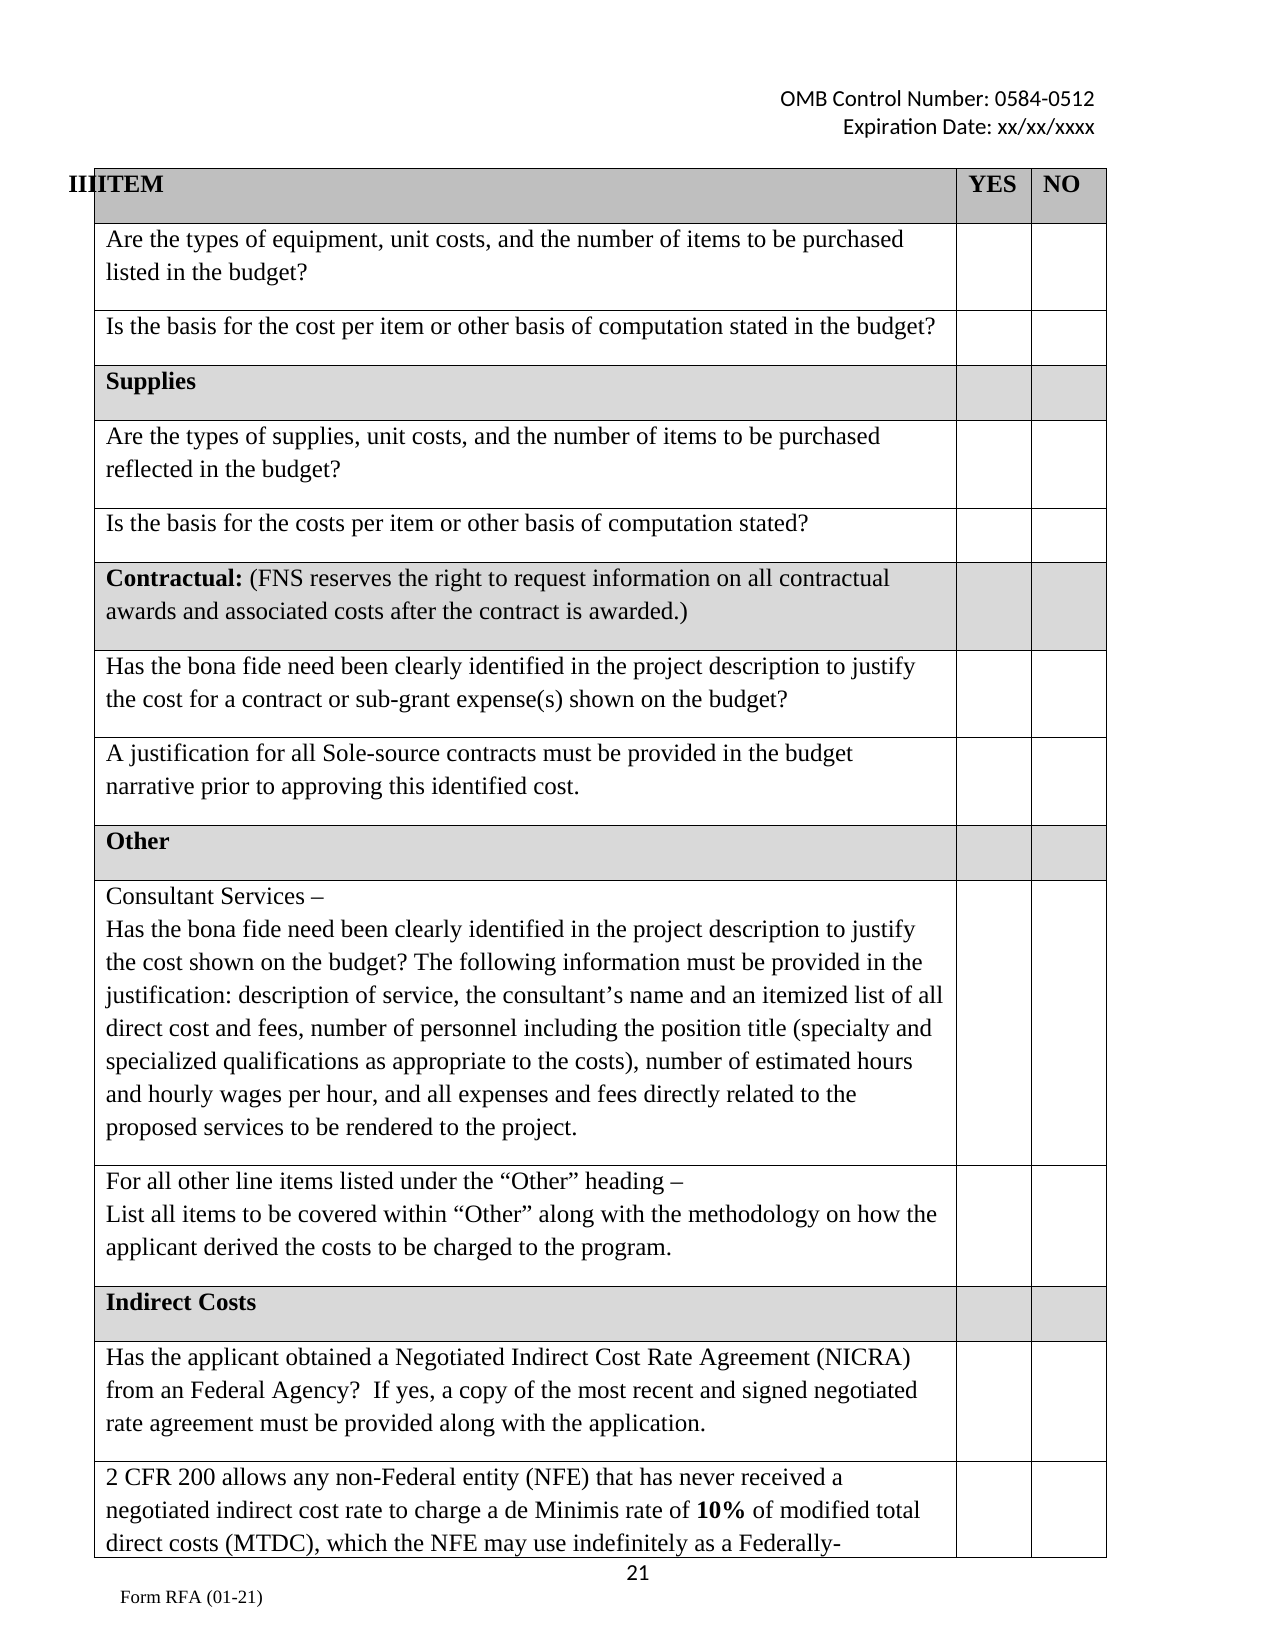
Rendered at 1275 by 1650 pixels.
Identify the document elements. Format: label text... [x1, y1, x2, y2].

table_cell [1032, 224, 1106, 310]
table_cell Has the applicant obtained a Negotiated Indirect Cost Rate Agreement (NICRA) from an Federal Agency? If yes, a copy of the most recent and signed negotiated rate agreement must be provided along with the application. [95, 1342, 956, 1461]
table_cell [95, 1462, 956, 1557]
table_cell Is the basis for the cost per item or other basis of computation stated in the budget? [95, 311, 956, 365]
table_cell [1032, 421, 1106, 507]
table_cell Consultant Services – Has the bona fide need been clearly identified in the project description to justify the cost shown on the budget? The following information must be provided in the justification: description of service, the consultant’s name and an itemized list of all direct cost and fees, number of personnel including the position title (specialty and specialized qualifications as appropriate to the costs), number of estimated hours and hourly wages per hour, and all expenses and fees directly related to the proposed services to be rendered to the project. [95, 881, 956, 1165]
table_cell [957, 311, 1031, 365]
table_cell [1032, 563, 1106, 650]
table_cell Has the bona fide need been clearly identified in the project description to justify the cost for a contract or sub-grant expense(s) shown on the budget? [95, 651, 956, 737]
table_cell A justification for all Sole-source contracts must be provided in the budget narrative prior to approving this identified cost. [95, 738, 956, 825]
table_cell [1032, 366, 1106, 420]
table_cell [957, 826, 1031, 880]
table_cell [1032, 1287, 1106, 1341]
table_cell Other [95, 826, 956, 880]
table_cell Are the types of equipment, unit costs, and the number of items to be purchased listed in the budget? [95, 224, 956, 310]
table_cell [957, 651, 1031, 737]
table_cell Are the types of supplies, unit costs, and the number of items to be purchased reflected in the budget? [95, 421, 956, 507]
table_cell [957, 1287, 1031, 1341]
table_cell [957, 1462, 1031, 1557]
table_cell [957, 881, 1031, 1165]
table_cell [1032, 1342, 1106, 1461]
table_cell [957, 421, 1031, 507]
table_cell [957, 509, 1031, 562]
table_cell [957, 224, 1031, 310]
table_header IIIITEM [95, 169, 956, 223]
table_cell [1032, 1166, 1106, 1286]
table_cell [957, 1166, 1031, 1286]
table_header YES [957, 169, 1031, 223]
table_cell [957, 563, 1031, 650]
table_cell Supplies [95, 366, 956, 420]
table_cell Contractual: (FNS reserves the right to request information on all contractual awards and associated costs after the contract is awarded.) [95, 563, 956, 650]
table_cell For all other line items listed under the “Other” heading – List all items to be covered within “Other” along with the methodology on how the applicant derived the costs to be charged to the program. [95, 1166, 956, 1286]
table_cell [1032, 1462, 1106, 1557]
table_cell Indirect Costs [95, 1287, 956, 1341]
table_cell [957, 1342, 1031, 1461]
table_cell [1032, 311, 1106, 365]
table_cell [957, 738, 1031, 825]
table_cell [1032, 881, 1106, 1165]
table_cell Is the basis for the costs per item or other basis of computation stated? [95, 509, 956, 562]
table_cell [1032, 509, 1106, 562]
table_cell [1032, 651, 1106, 737]
table_header NO [1032, 169, 1106, 223]
table_cell [957, 366, 1031, 420]
table_cell [1032, 738, 1106, 825]
table_cell [1032, 826, 1106, 880]
